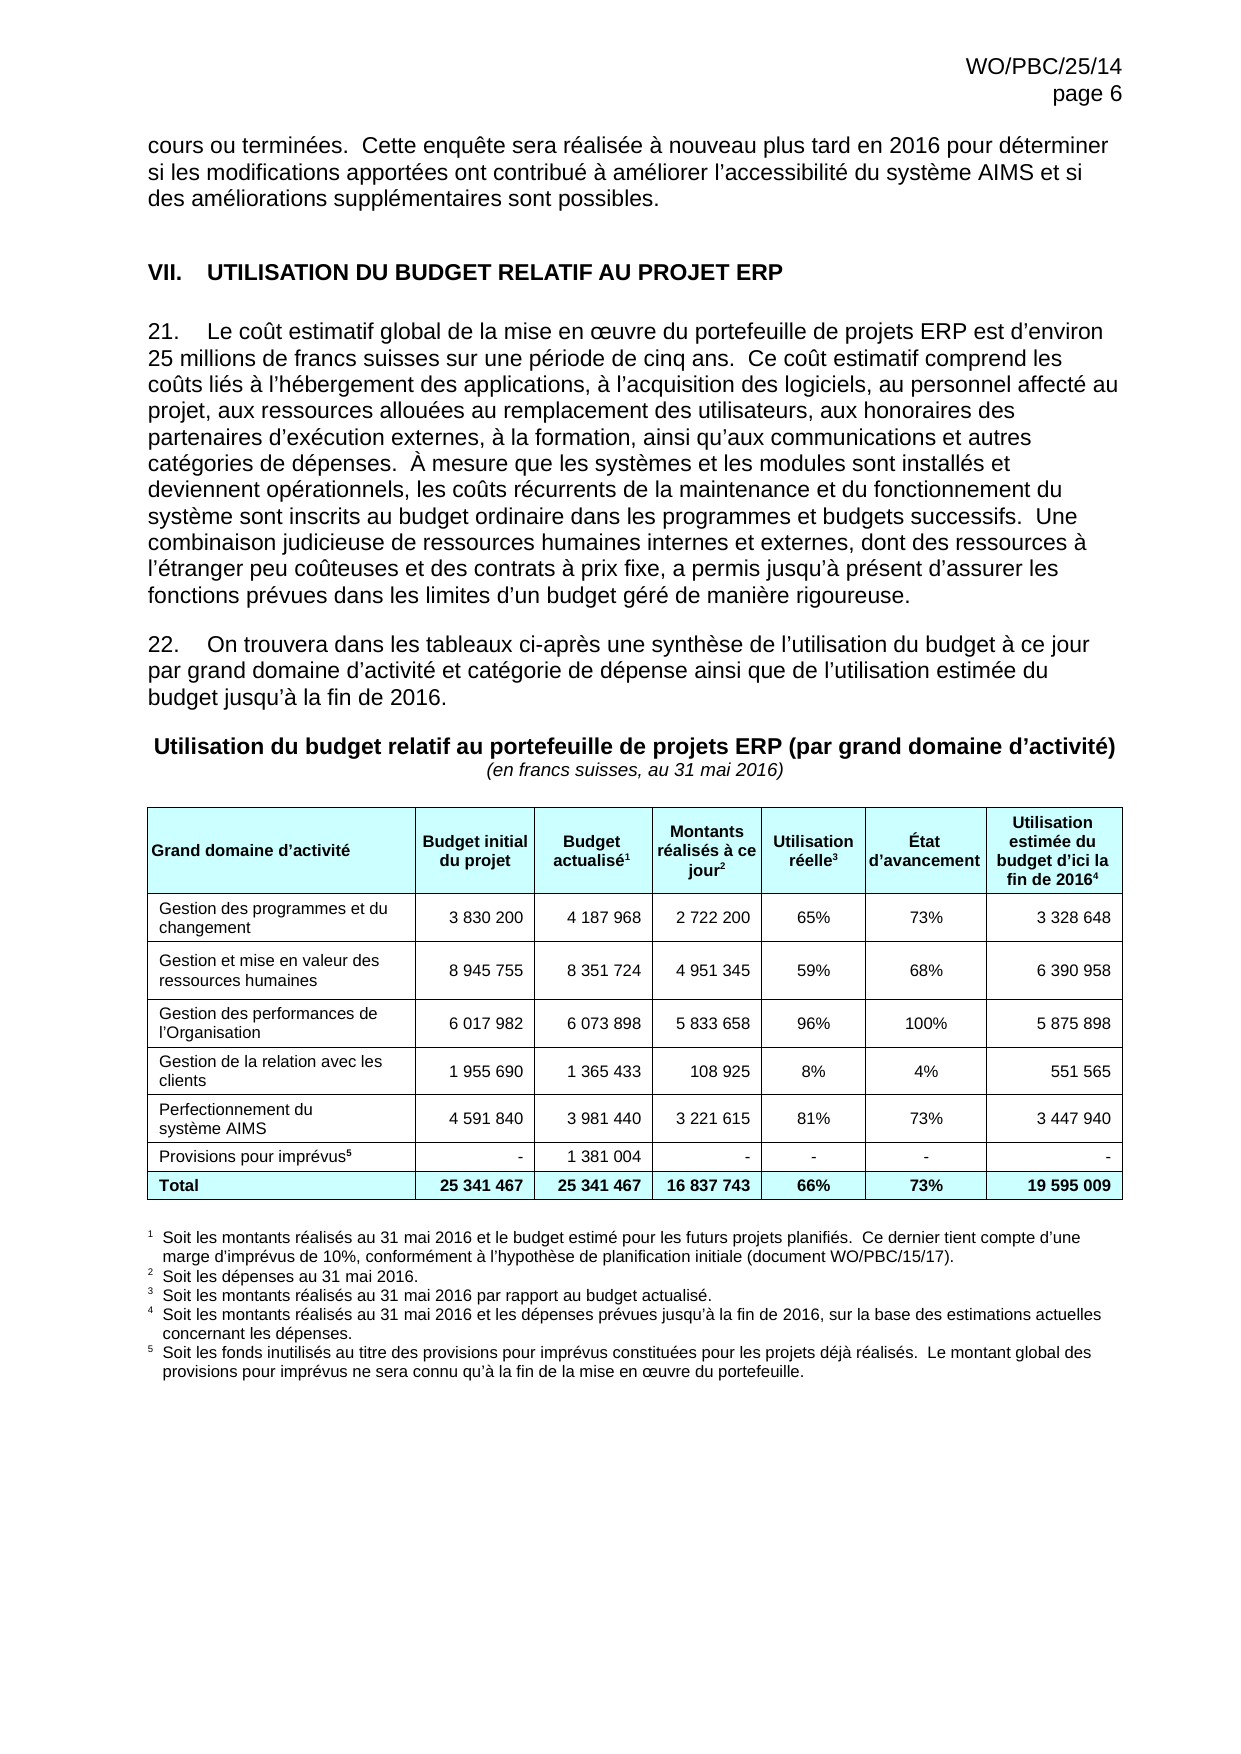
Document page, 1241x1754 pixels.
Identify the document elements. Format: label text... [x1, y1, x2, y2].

table_cell 108 925 [653, 1048, 761, 1094]
table_cell 8% [762, 1048, 865, 1094]
table_cell Perfectionnement du système AIMS [148, 1095, 415, 1142]
table_cell 25 341 467 [416, 1172, 534, 1199]
table_cell 5 833 658 [653, 1000, 761, 1047]
table_cell Gestion des performances de l’Organisation [148, 1000, 415, 1047]
table_cell 5 875 898 [987, 1000, 1122, 1047]
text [148, 132, 1122, 211]
table_cell 4 187 968 [535, 894, 652, 941]
table_cell 16 837 743 [653, 1172, 761, 1199]
table_cell 6 390 958 [987, 942, 1122, 999]
table_cell 3 328 648 [987, 894, 1122, 941]
table_header État d’avancement [866, 808, 986, 893]
subtitle Utilisation du budget relatif au projet ERP [148, 259, 1122, 286]
table_cell - [866, 1143, 986, 1171]
text (en francs suisses, au 31 mai 2016) [148, 759, 1122, 781]
table_cell Provisions pour imprévus5 [148, 1143, 415, 1171]
table_cell 100% [866, 1000, 986, 1047]
text 2 Soit les dépenses au 31 mai 2016. [148, 1266, 1122, 1286]
table_cell Gestion de la relation avec les clients [148, 1048, 415, 1094]
table_header Grand domaine d’activité [148, 808, 415, 893]
table_header Utilisation estimée du budget d’ici la fin de 20164 [987, 808, 1122, 893]
table_cell - [762, 1143, 865, 1171]
text Le coût estimatif global de la mise en œuvre du portefeuille de projets ERP est d’environ 25 millions de francs suisses sur une période de cinq ans. Ce coût estimatif comprend les coûts liés à l’hébergement des applications, à l’acquisition des logiciels, au personnel affecté au projet, aux ressources allouées au remplacement des utilisateurs, aux honoraires des partenaires d’exécution externes, à la formation, ainsi qu’aux communications et autres catégories de dépenses. À mesure que les systèmes et les modules sont installés et deviennent opérationnels, les coûts récurrents de la maintenance et du fonctionnement du système sont inscrits au budget ordinaire dans les programmes et budgets successifs. Une combinaison judicieuse de ressources humaines internes et externes, dont des ressources à l’étranger peu coûteuses et des contrats à prix fixe, a permis jusqu’à présent d’assurer les fonctions prévues dans les limites d’un budget géré de manière rigoureuse. [148, 318, 1122, 608]
table_cell Gestion des programmes et du changement [148, 894, 415, 941]
table_cell 96% [762, 1000, 865, 1047]
table_cell 3 221 615 [653, 1095, 761, 1142]
table_cell 19 595 009 [987, 1172, 1122, 1199]
table_cell 68% [866, 942, 986, 999]
table_cell 66% [762, 1172, 865, 1199]
table_cell 73% [866, 894, 986, 941]
table_cell 3 447 940 [987, 1095, 1122, 1142]
table_cell 8 945 755 [416, 942, 534, 999]
table_cell 2 722 200 [653, 894, 761, 941]
text On trouvera dans les tableaux ci-après une synthèse de l’utilisation du budget à ce jour par grand domaine d’activité et catégorie de dépense ainsi que de l’utilisation estimée du budget jusqu’à la fin de 2016. [148, 631, 1122, 710]
table_cell 3 981 440 [535, 1095, 652, 1142]
text 3 Soit les montants réalisés au 31 mai 2016 par rapport au budget actualisé. [148, 1286, 1122, 1305]
text 4 Soit les montants réalisés au 31 mai 2016 et les dépenses prévues jusqu’à la fin de 2016, sur la base des estimations actuelles concernant les dépenses. [148, 1305, 1122, 1343]
table_cell 8 351 724 [535, 942, 652, 999]
table_cell 6 017 982 [416, 1000, 534, 1047]
table_cell 73% [866, 1095, 986, 1142]
text 5 Soit les fonds inutilisés au titre des provisions pour imprévus constituées pour les projets déjà réalisés. Le montant global des provisions pour imprévus ne sera connu qu’à la fin de la mise en œuvre du portefeuille. [148, 1343, 1122, 1381]
table_header Budget initial du projet [416, 808, 534, 893]
table_cell - [987, 1143, 1122, 1171]
table_cell 4% [866, 1048, 986, 1094]
table_header Utilisation réelle3 [762, 808, 865, 893]
table_cell Total [148, 1172, 415, 1199]
table_header Montants réalisés à ce jour2 [653, 808, 761, 893]
table_header Budget actualisé1 [535, 808, 652, 893]
table_cell 6 073 898 [535, 1000, 652, 1047]
table_cell 25 341 467 [535, 1172, 652, 1199]
table_cell 73% [866, 1172, 986, 1199]
table_cell - [653, 1143, 761, 1171]
table_cell - [416, 1143, 534, 1171]
table_cell 3 830 200 [416, 894, 534, 941]
table_cell 1 365 433 [535, 1048, 652, 1094]
text 1 Soit les montants réalisés au 31 mai 2016 et le budget estimé pour les futurs projets planifiés. Ce dernier tient compte d’une marge d’imprévus de 10%, conformément à l’hypothèse de planification initiale (document WO/PBC/15/17). [148, 1228, 1122, 1266]
table_cell 59% [762, 942, 865, 999]
table_cell 65% [762, 894, 865, 941]
table_cell 4 591 840 [416, 1095, 534, 1142]
table_cell 81% [762, 1095, 865, 1142]
table_cell 4 951 345 [653, 942, 761, 999]
table_cell 551 565 [987, 1048, 1122, 1094]
table_cell 1 381 004 [535, 1143, 652, 1171]
text Utilisation du budget relatif au portefeuille de projets ERP (par grand domaine d’activité) [148, 733, 1122, 759]
table_cell 1 955 690 [416, 1048, 534, 1094]
table_cell Gestion et mise en valeur des ressources humaines [148, 942, 415, 999]
